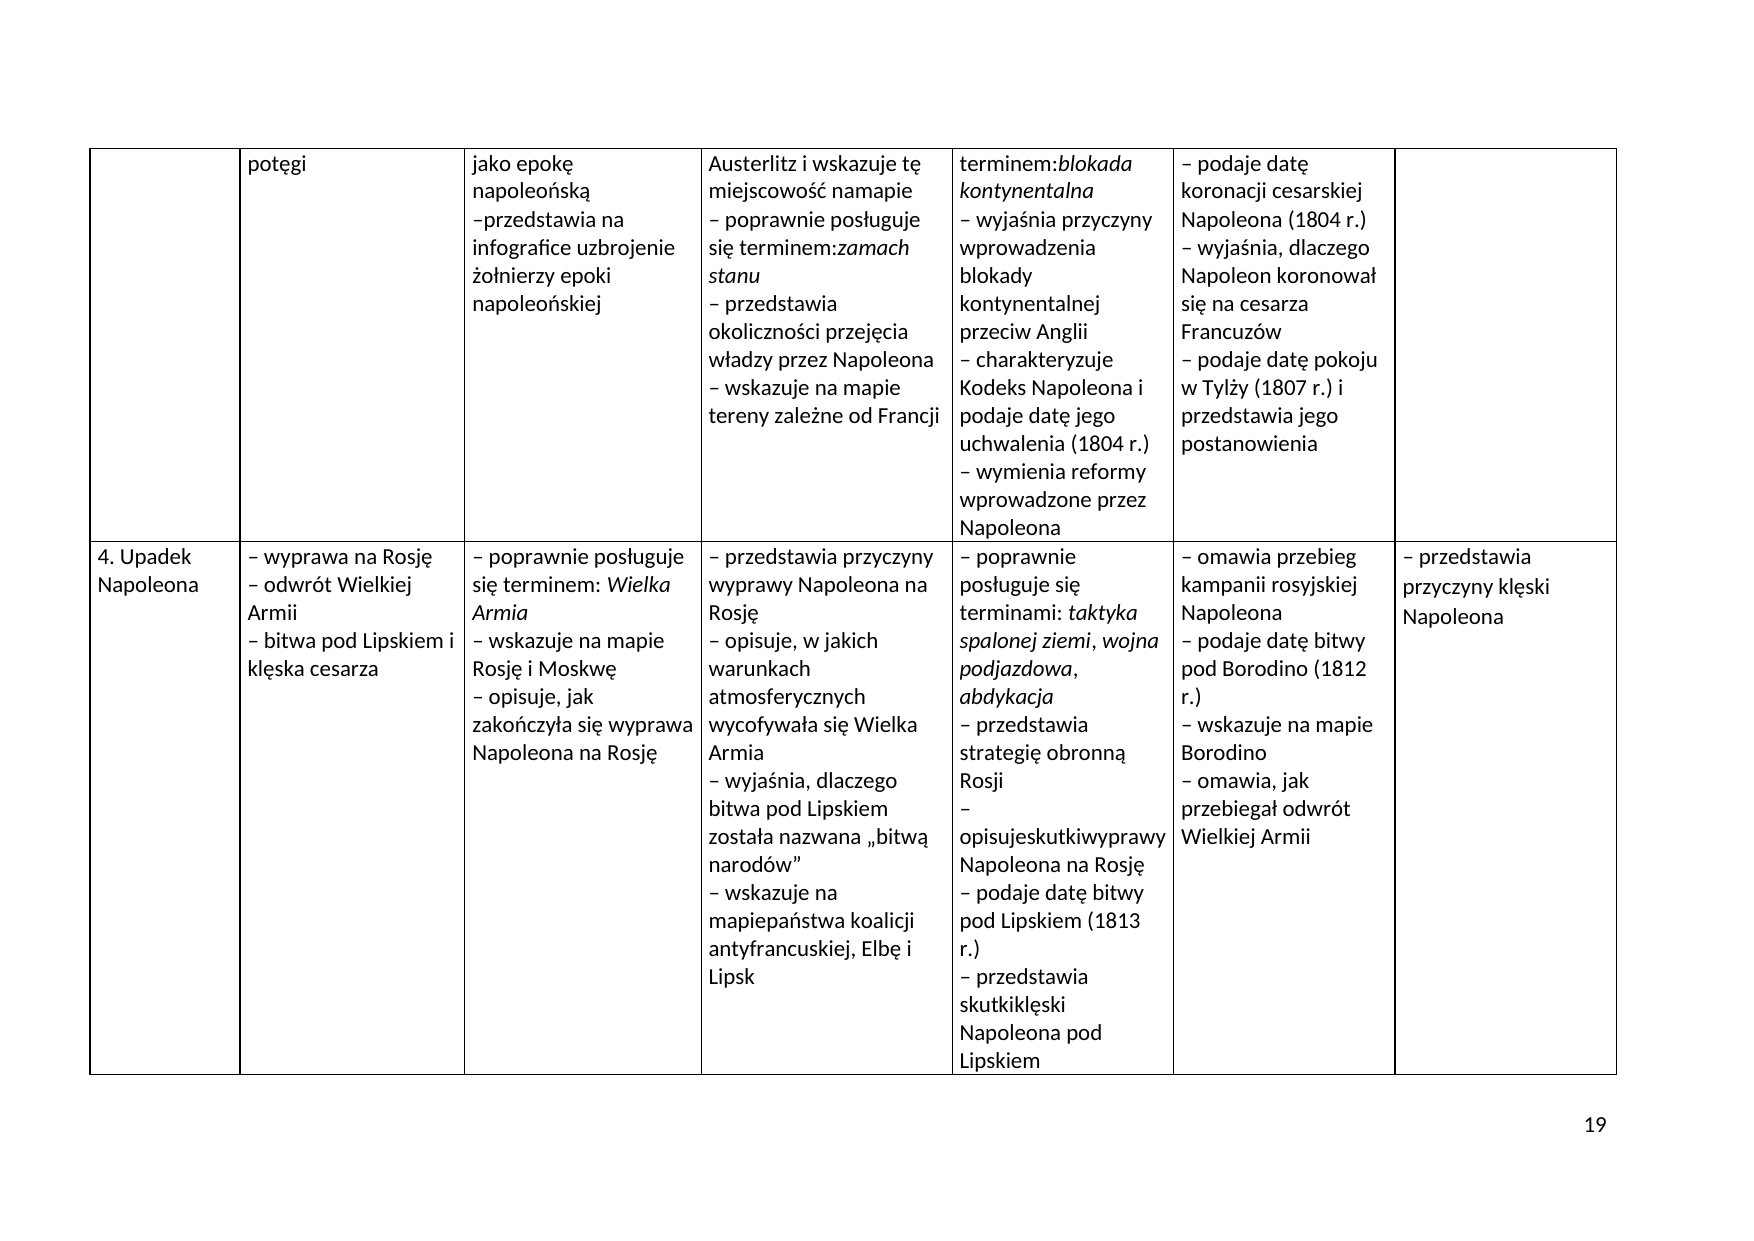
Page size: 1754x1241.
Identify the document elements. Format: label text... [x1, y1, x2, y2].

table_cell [465, 149, 701, 541]
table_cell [241, 149, 464, 541]
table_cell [1396, 149, 1616, 541]
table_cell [702, 149, 952, 541]
table_cell – omawia przebieg kampanii rosyjskiej Napoleona – podaje datę bitwy pod Borodino (1812 r.) – wskazuje na mapie Borodino – omawia, jak przebiegał odwrót Wielkiej Armii [1174, 542, 1394, 1074]
table_cell – wyprawa na Rosję – odwrót Wielkiej Armii – bitwa pod Lipskiem i klęska cesarza [241, 542, 464, 1074]
table_cell – poprawnie posługuje się terminami: taktyka spalonej ziemi, wojna podjazdowa, abdykacja – przedstawia strategię obronną Rosji – opisujeskutkiwyprawy Napoleona na Rosję – podaje datę bitwy pod Lipskiem (1813 r.) – przedstawia skutkiklęski Napoleona pod Lipskiem [953, 542, 1173, 1074]
table_cell – poprawnie posługuje się terminem: Wielka Armia – wskazuje na mapie Rosję i Moskwę – opisuje, jak zakończyła się wyprawa Napoleona na Rosję [465, 542, 701, 1074]
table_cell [953, 149, 1173, 541]
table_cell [91, 149, 239, 541]
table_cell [1174, 149, 1394, 541]
table_cell – przedstawia przyczyny wyprawy Napoleona na Rosję – opisuje, w jakich warunkach atmosferycznych wycofywała się Wielka Armia – wyjaśnia, dlaczego bitwa pod Lipskiem została nazwana „bitwą narodów” – wskazuje na mapiepaństwa koalicji antyfrancuskiej, Elbę i Lipsk [702, 542, 952, 1074]
table_cell – przedstawia przyczyny klęski Napoleona [1396, 542, 1616, 1074]
table_cell 4. Upadek Napoleona [91, 542, 239, 1074]
